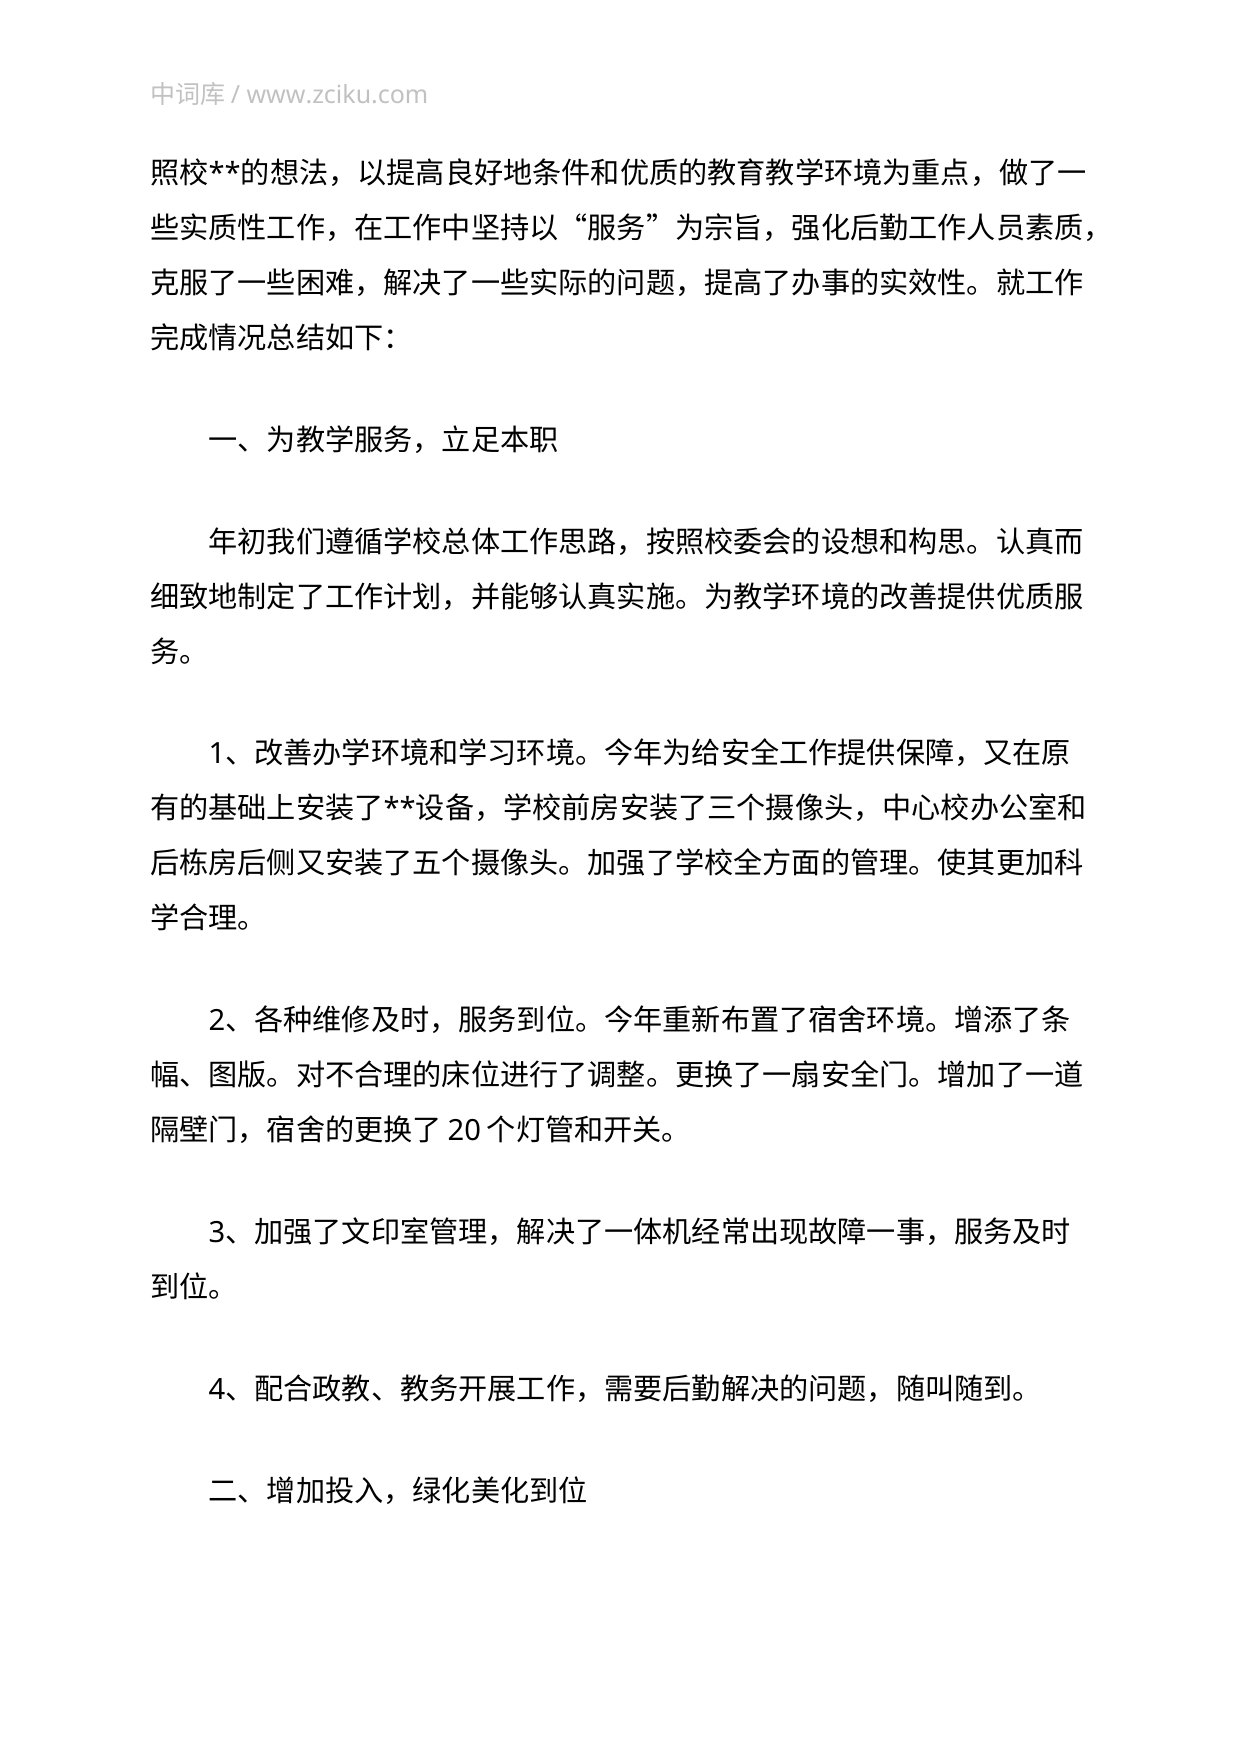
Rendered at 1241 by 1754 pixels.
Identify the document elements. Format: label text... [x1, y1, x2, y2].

text 4、配合政教、教务开展工作，需要后勤解决的问题，随叫随到。 [150, 1365, 1090, 1408]
text 1、改善办学环境和学习环境。今年为给安全工作提供保障，又在原有的基础上安装了**设备，学校前房安装了三个摄像头，中心校办公室和后栋房后侧又安装了五个摄像头。加强了学校全方面的管理。使其更加科学合理。 [150, 730, 1090, 937]
text 3、加强了文印室管理，解决了一体机经常出现故障一事，服务及时到位。 [150, 1208, 1090, 1306]
text 年初我们遵循学校总体工作思路，按照校委会的设想和构思。认真而细致地制定了工作计划，并能够认真实施。为教学环境的改善提供优质服务。 [150, 518, 1090, 670]
text 2、各种维修及时，服务到位。今年重新布置了宿舍环境。增添了条幅、图版。对不合理的床位进行了调整。更换了一扇安全门。增加了一道隔壁门，宿舍的更换了20个灯管和开关。 [150, 997, 1090, 1149]
text 一、为教学服务，立足本职 [150, 417, 1090, 459]
text 二、增加投入，绿化美化到位 [150, 1467, 1090, 1509]
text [150, 150, 1090, 357]
